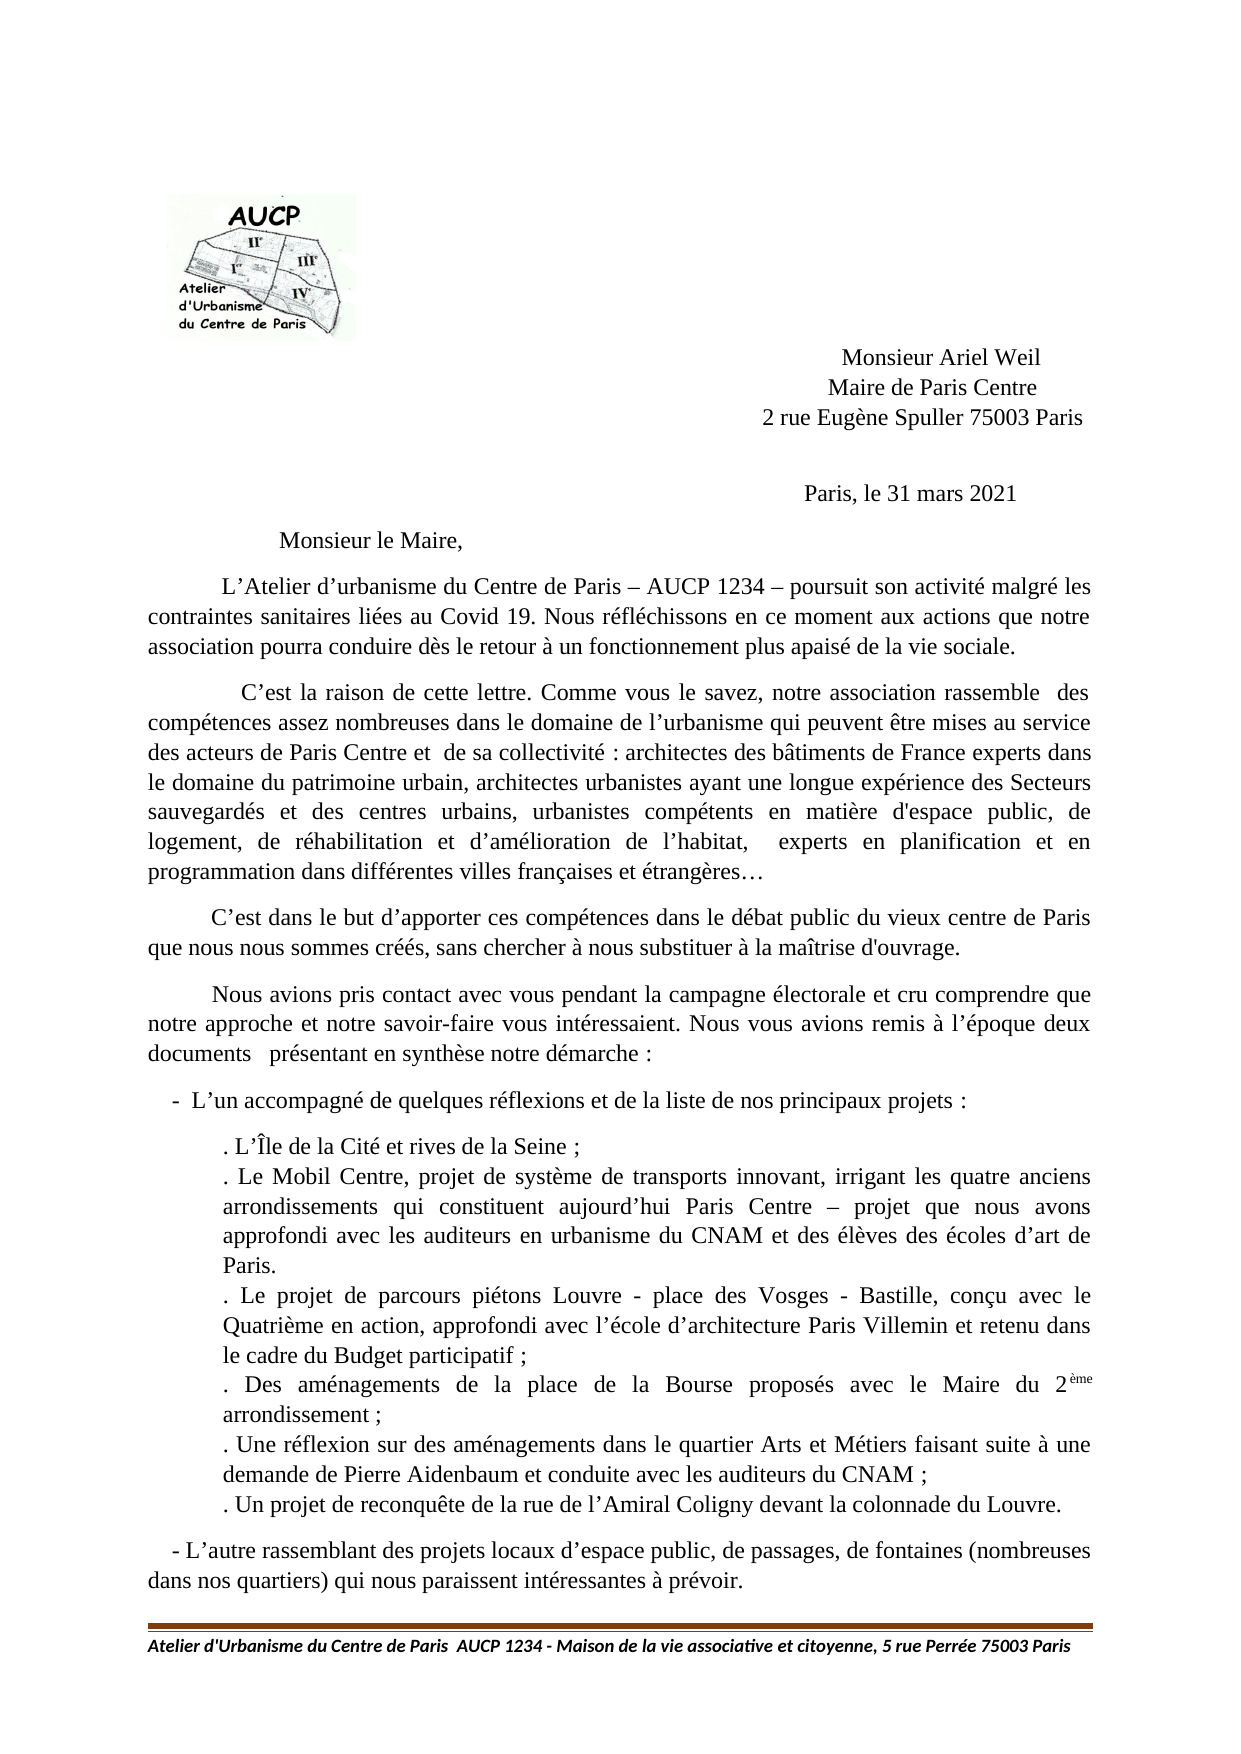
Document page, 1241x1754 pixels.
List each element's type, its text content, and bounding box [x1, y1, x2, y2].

text - L’autre rassemblant des projets locaux d’espace public, de passages, de fontaines (nombreuses dans nos quartiers) qui nous paraissent intéressantes à prévoir. [148, 1536, 1093, 1593]
picture [166, 194, 356, 341]
text Monsieur Ariel Weil [148, 343, 1093, 370]
text Nous avions pris contact avec vous pendant la campagne électorale et cru comprendre que notre approche et notre savoir-faire vous intéressaient. Nous vous avions remis à l’époque deux documents présentant en synthèse notre démarche : [148, 979, 1093, 1067]
text 2 rue Eugène Spuller 75003 Paris [148, 402, 1093, 430]
text Paris, le 31 mars 2021 [148, 479, 1093, 507]
text C’est la raison de cette lettre. Comme vous le savez, notre association rassemble des compétences assez nombreuses dans le domaine de l’urbanisme qui peuvent être mises au service des acteurs de Paris Centre et de sa collectivité : architectes des bâtiments de France experts dans le domaine du patrimoine urbain, architectes urbanistes ayant une longue expérience des Secteurs sauvegardés et des centres urbains, urbanistes compétents en matière d'espace public, de logement, de réhabilitation et d’amélioration de l’habitat, experts en planification et en programmation dans différentes villes françaises et étrangères… [148, 678, 1093, 884]
text L’Atelier d’urbanisme du Centre de Paris – AUCP 1234 – poursuit son activité malgré les contraintes sanitaires liées au Covid 19. Nous réfléchissons en ce moment aux actions que notre association pourra conduire dès le retour à un fonctionnement plus apaisé de la vie sociale. [148, 572, 1093, 659]
list . Un projet de reconquête de la rue de l’Amiral Coligny devant la colonnade du Louvre. [223, 1489, 1093, 1517]
text Maire de Paris Centre [148, 373, 1093, 400]
text C’est dans le but d’apporter ces compétences dans le débat public du vieux centre de Paris que nous nous sommes créés, sans chercher à nous substituer à la maîtrise d'ouvrage. [148, 903, 1093, 961]
list . L’Île de la Cité et rives de la Seine ; [223, 1132, 1093, 1160]
list . Le projet de parcours piétons Louvre - place des Vosges - Bastille, conçu avec le Quatrième en action, approfondi avec l’école d’architecture Paris Villemin et retenu dans le cadre du Budget participatif ; [223, 1281, 1093, 1368]
list . Une réflexion sur des aménagements dans le quartier Arts et Métiers faisant suite à une demande de Pierre Aidenbaum et conduite avec les auditeurs du CNAM ; [223, 1430, 1093, 1487]
list . Le Mobil Centre, projet de système de transports innovant, irrigant les quatre anciens arrondissements qui constituent aujourd’hui Paris Centre – projet que nous avons approfondi avec les auditeurs en urbanisme du CNAM et des élèves des écoles d’art de Paris. [223, 1162, 1093, 1279]
text - L’un accompagné de quelques réflexions et de la liste de nos principaux projets : [148, 1086, 1093, 1113]
list . Des aménagements de la place de la Bourse proposés avec le Maire du 2ème arrondissement ; [223, 1370, 1093, 1428]
text Monsieur le Maire, [148, 526, 1093, 553]
